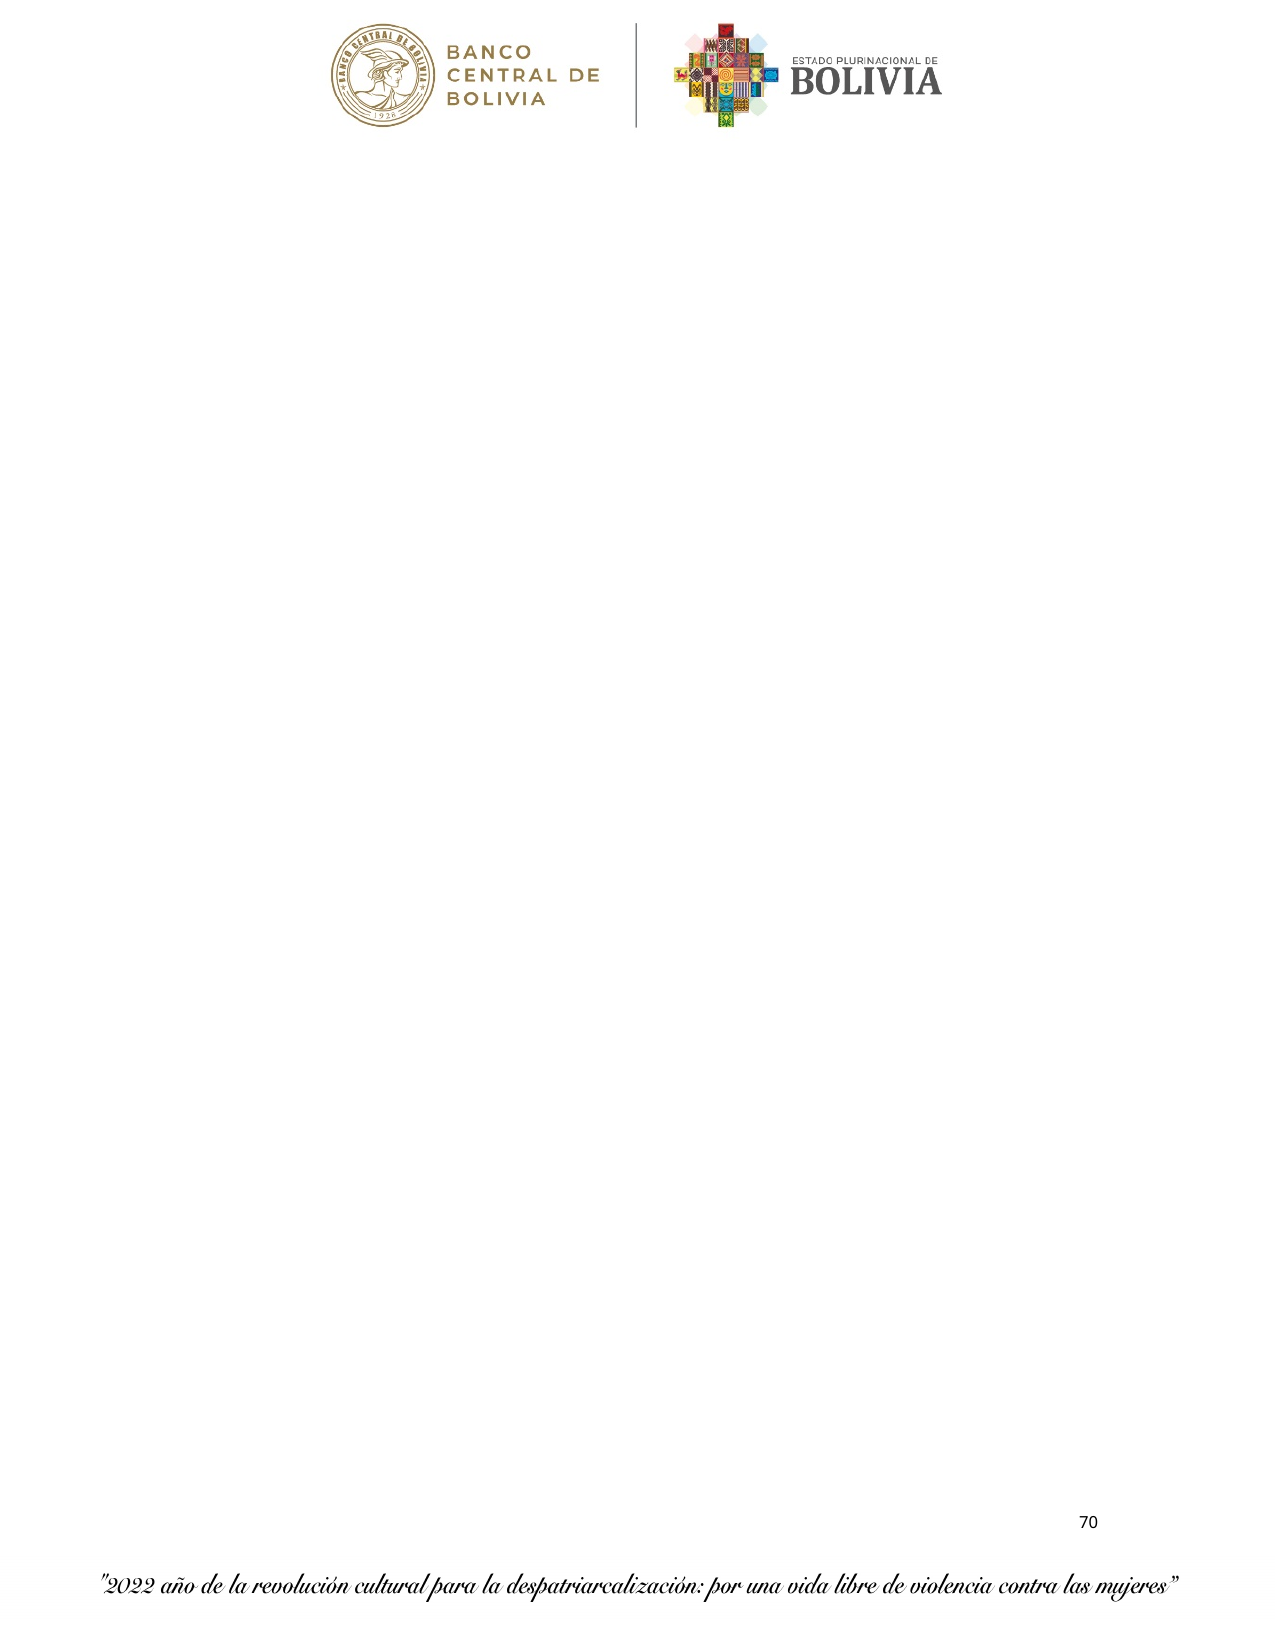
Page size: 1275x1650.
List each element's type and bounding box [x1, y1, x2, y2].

picture [0, 5, 1272, 166]
picture [0, 1556, 1275, 1621]
